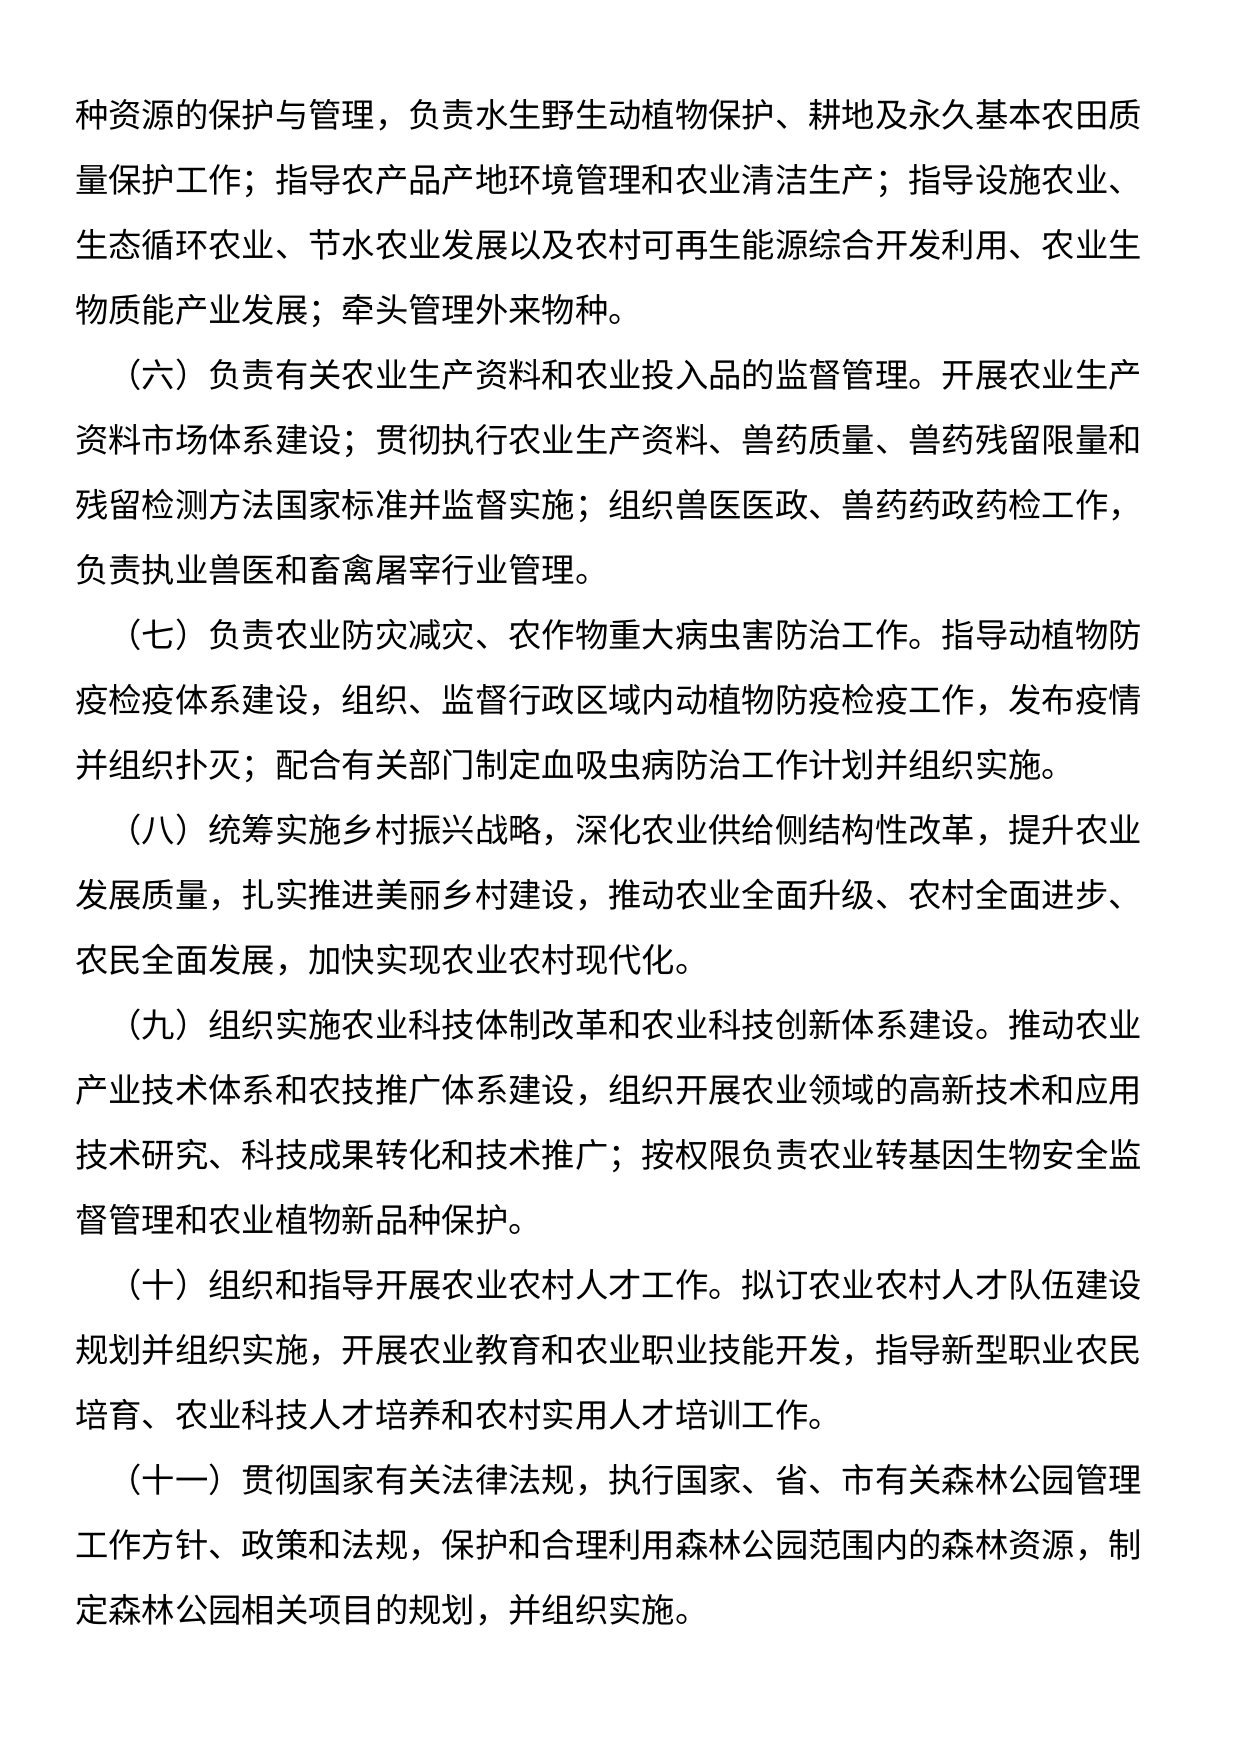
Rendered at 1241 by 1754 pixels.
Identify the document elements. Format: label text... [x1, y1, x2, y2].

list （十）组织和指导开展农业农村人才工作。拟订农业农村人才队伍建设规划并组织实施，开展农业教育和农业职业技能开发，指导新型职业农民培育、农业科技人才培养和农村实用人才培训工作。 [75, 1251, 1165, 1446]
list （七）负责农业防灾减灾、农作物重大病虫害防治工作。指导动植物防疫检疫体系建设，组织、监督行政区域内动植物防疫检疫工作，发布疫情并组织扑灭；配合有关部门制定血吸虫病防治工作计划并组织实施。 [75, 601, 1165, 796]
list （十一）贯彻国家有关法律法规，执行国家、省、市有关森林公园管理工作方针、政策和法规，保护和合理利用森林公园范围内的森林资源，制定森林公园相关项目的规划，并组织实施。 [75, 1446, 1165, 1641]
list （六）负责有关农业生产资料和农业投入品的监督管理。开展农业生产资料市场体系建设；贯彻执行农业生产资料、兽药质量、兽药残留限量和残留检测方法国家标准并监督实施；组织兽医医政、兽药药政药检工作，负责执业兽医和畜禽屠宰行业管理。 [75, 341, 1165, 601]
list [75, 81, 1165, 341]
list （八）统筹实施乡村振兴战略，深化农业供给侧结构性改革，提升农业发展质量，扎实推进美丽乡村建设，推动农业全面升级、农村全面进步、农民全面发展，加快实现农业农村现代化。 [75, 796, 1165, 991]
list （九）组织实施农业科技体制改革和农业科技创新体系建设。推动农业产业技术体系和农技推广体系建设，组织开展农业领域的高新技术和应用技术研究、科技成果转化和技术推广；按权限负责农业转基因生物安全监督管理和农业植物新品种保护。 [75, 991, 1165, 1251]
